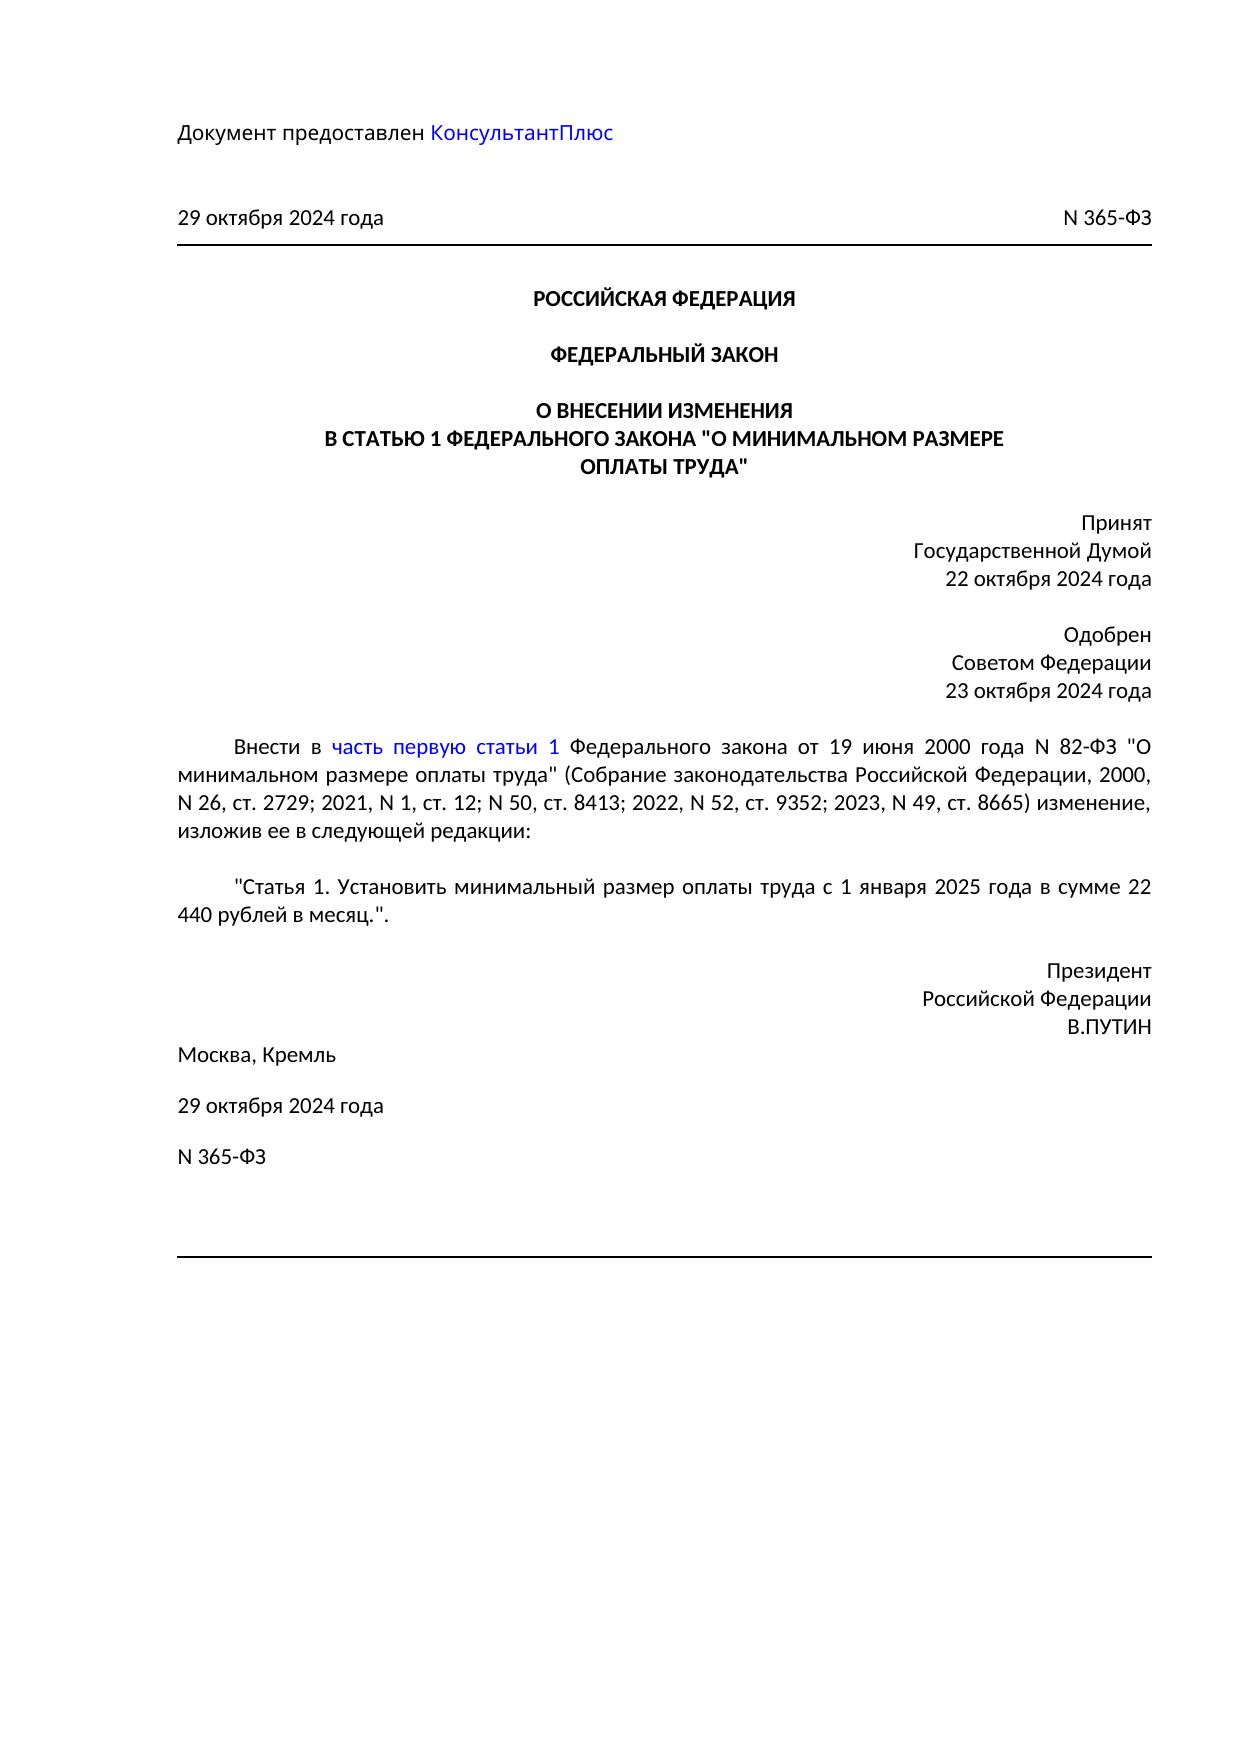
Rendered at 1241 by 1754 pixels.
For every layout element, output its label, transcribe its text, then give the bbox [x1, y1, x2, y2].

text "Статья 1. Установить минимальный размер оплаты труда с 1 января 2025 года в сумме 22 440 рублей в месяц.". [177, 872, 1152, 928]
table_header 29 октября 2024 года [177, 203, 664, 231]
text В.ПУТИН [177, 1012, 1152, 1041]
title ОПЛАТЫ ТРУДА" [177, 452, 1152, 480]
table_header N 365-ФЗ [665, 203, 1152, 231]
title В СТАТЬЮ 1 ФЕДЕРАЛЬНОГО ЗАКОНА "О МИНИМАЛЬНОМ РАЗМЕРЕ [177, 424, 1152, 452]
text Государственной Думой [177, 536, 1152, 564]
title Документ предоставлен КонсультантПлюс [177, 118, 1152, 175]
text Советом Федерации [177, 648, 1152, 676]
text N 365-ФЗ [177, 1142, 1152, 1170]
text 23 октября 2024 года [177, 676, 1152, 704]
text Российской Федерации [177, 984, 1152, 1012]
title О ВНЕСЕНИИ ИЗМЕНЕНИЯ [177, 396, 1152, 424]
text Внести в часть первую статьи 1 Федерального закона от 19 июня 2000 года N 82-ФЗ "О минимальном размере оплаты труда" (Собрание законодательства Российской Федерации, 2000, N 26, ст. 2729; 2021, N 1, ст. 12; N 50, ст. 8413; 2022, N 52, ст. 9352; 2023, N 49, ст. 8665) изменение, изложив ее в следующей редакции: [177, 732, 1152, 844]
title ФЕДЕРАЛЬНЫЙ ЗАКОН [177, 340, 1152, 368]
text Одобрен [177, 620, 1152, 648]
text 22 октября 2024 года [177, 564, 1152, 592]
title РОССИЙСКАЯ ФЕДЕРАЦИЯ [177, 284, 1152, 312]
text 29 октября 2024 года [177, 1091, 1152, 1119]
text Принят [177, 508, 1152, 536]
text Президент [177, 956, 1152, 984]
text Москва, Кремль [177, 1041, 1152, 1068]
